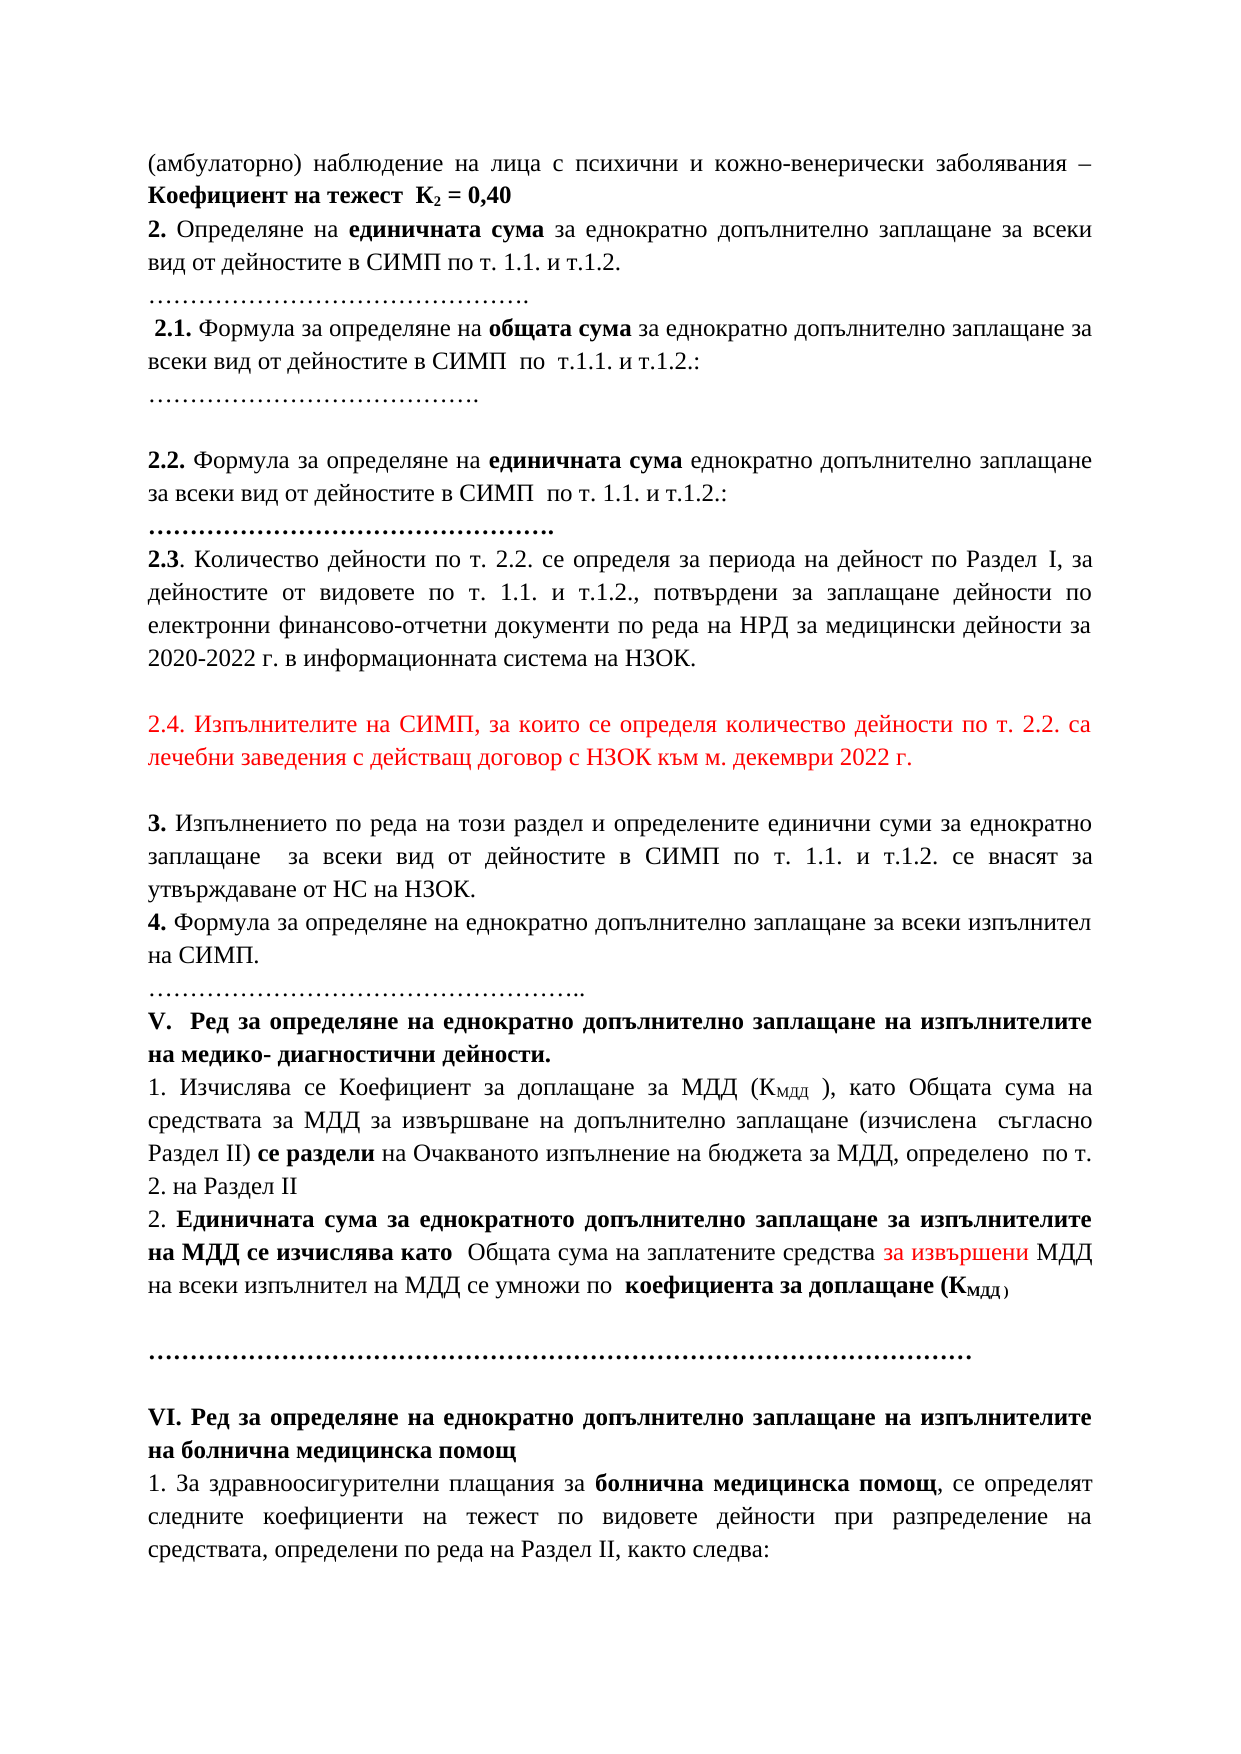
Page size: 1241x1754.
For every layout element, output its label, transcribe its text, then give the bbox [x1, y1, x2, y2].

list 2.3. Количество дейности по т. 2.2. се определя за периода на дейност по Раздел I, за дейностите от видовете по т. 1.1. и т.1.2., потвърдени за заплащане дейности по електронни финансово-отчетни документи по реда на НРД за медицински дейности за 2020-2022 г. в информационната система на НЗОК. [148, 544, 1093, 672]
text 2.1. Формула за определяне на общата сума за еднократно допълнително заплащане за всеки вид от дейностите в СИМП по т.1.1. и т.1.2.: [148, 313, 1093, 374]
list 1. За здравноосигурителни плащания за болнична медицинска помощ, се определят следните коефициенти на тежест по видовете дейности при разпределение на средствата, определени по реда на Раздел II, както следва: [148, 1468, 1093, 1563]
list 3. Изпълнението по реда на този раздел и определените единични суми за еднократно заплащане за всеки вид от дейностите в СИМП по т. 1.1. и т.1.2. се внасят за утвърждаване от НС на НЗОК. [148, 808, 1093, 903]
list V. Ред за определяне на еднократно допълнително заплащане на изпълнителите на медико- диагностични дейности. [148, 1006, 1093, 1068]
text ………………………………………. [148, 280, 1093, 308]
list ……………………………………………………………………………………… [148, 1336, 1093, 1365]
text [148, 148, 1093, 209]
text 2.2. Формула за определяне на единичната сума еднократно допълнително заплащане за всеки вид от дейностите в СИМП по т. 1.1. и т.1.2.: [148, 445, 1093, 507]
list 2.4. Изпълнителите на СИМП, за които се определя количество дейности по т. 2.2. са лечебни заведения с действащ договор с НЗОК към м. декември 2022 г. [148, 709, 1093, 771]
list VI. Ред за определяне на еднократно допълнително заплащане на изпълнителите на болнична медицинска помощ [148, 1402, 1093, 1464]
list 1. Изчислява се Коефициент за доплащане за МДД (КМДД ), като Общата сума на средствата за МДД за извършване на допълнително заплащане (изчисленa съгласно Раздел II) се раздели на Очакваното изпълнение на бюджета за МДД, определено по т. 2. на Раздел II [148, 1072, 1093, 1200]
text …………………………………. [148, 379, 1093, 407]
list …………………………………………….. [148, 973, 1093, 1002]
list 4. Формула за определяне на еднократно допълнително заплащане за всеки изпълнител на СИМП. [148, 907, 1093, 969]
text …………………………………………. [148, 511, 1093, 539]
text 2. Определяне на единичната сума за еднократно допълнително заплащане за всеки вид от дейностите в СИМП по т. 1.1. и т.1.2. [148, 214, 1093, 275]
list 2. Единичната сума за еднократното допълнително заплащане за изпълнителите на МДД се изчислява като Общата сума на заплатените средства за извършени МДД на всеки изпълнител на МДД се умножи по коефициента за доплащане (КМДД ) [148, 1204, 1093, 1299]
